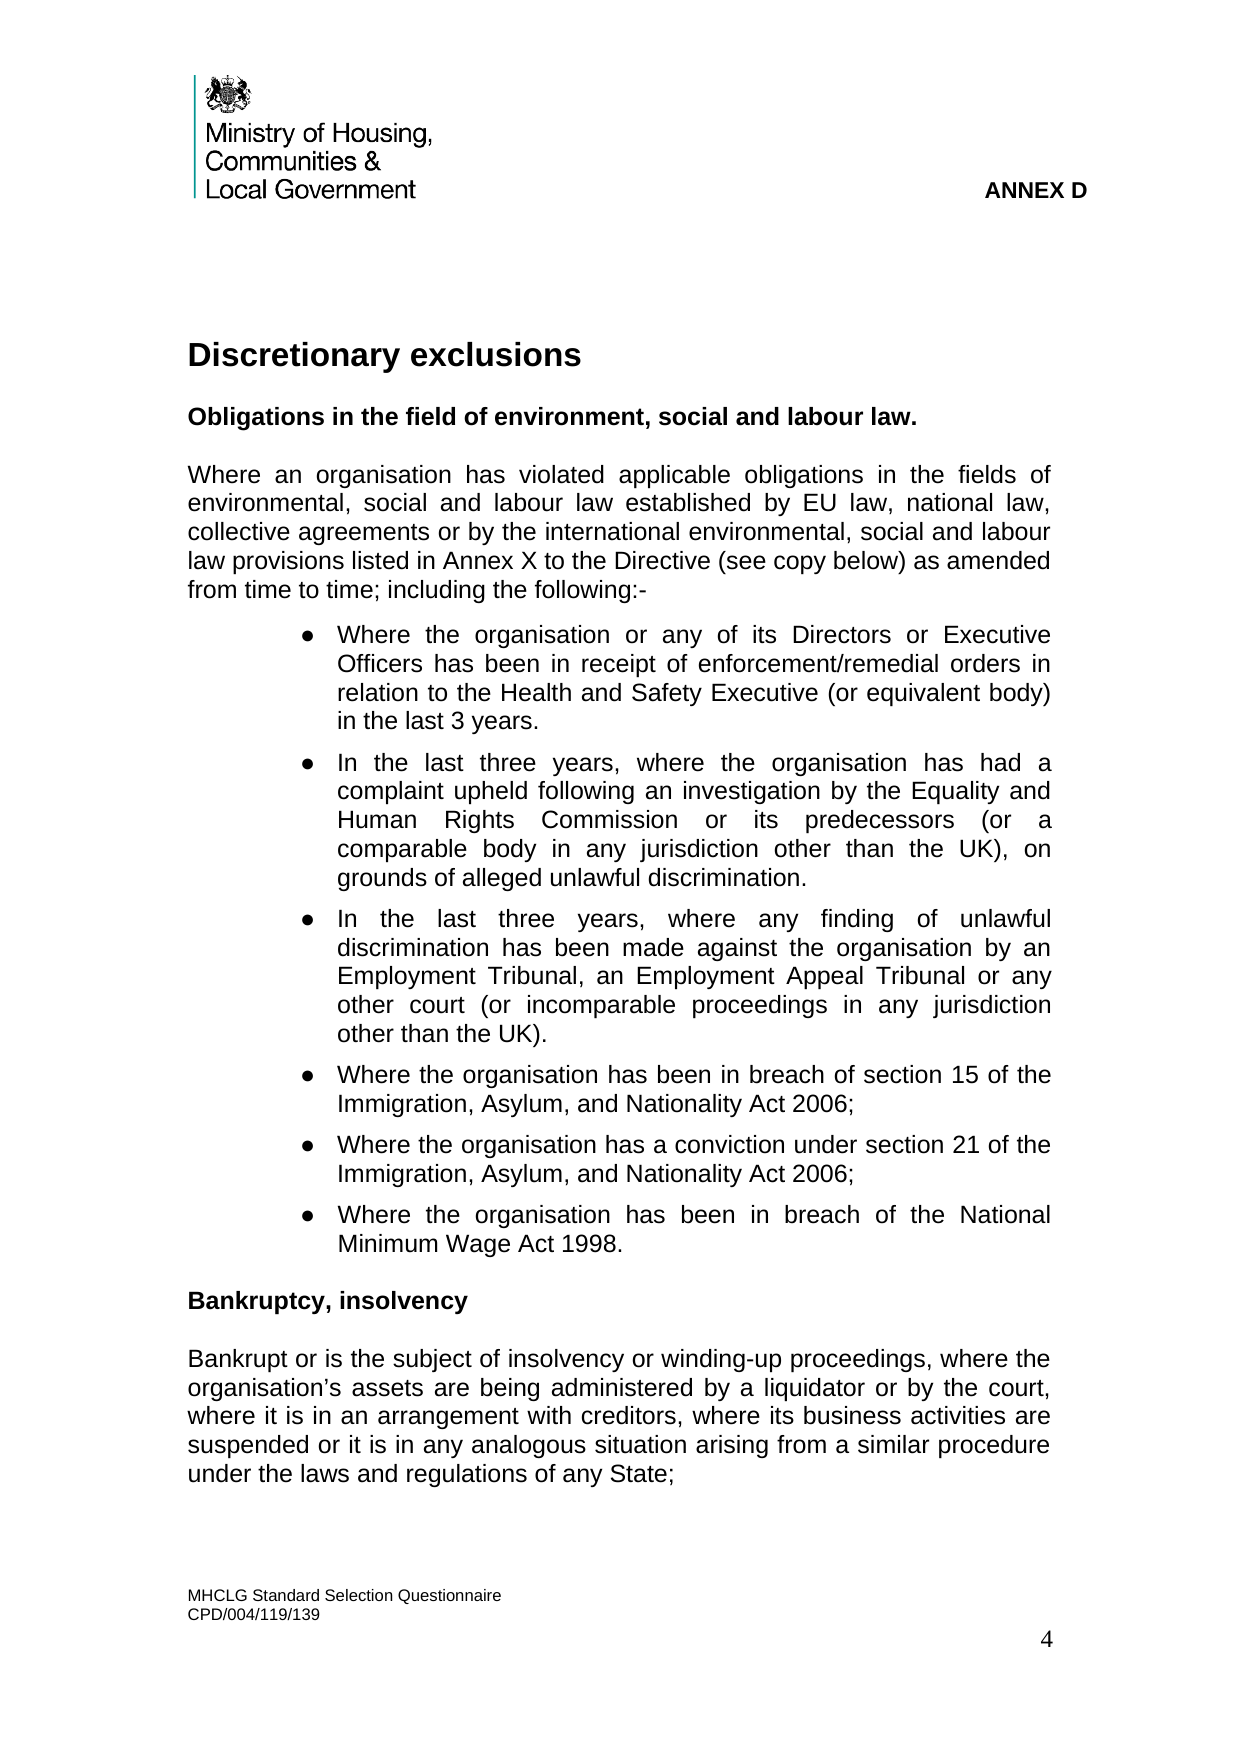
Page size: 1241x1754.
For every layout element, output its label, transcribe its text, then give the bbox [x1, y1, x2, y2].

list In the last three years, where any finding of unlawful discrimination has been made against the organisation by an Employment Tribunal, an Employment Appeal Tribunal or any other court (or incomparable proceedings in any jurisdiction other than the UK). [300, 904, 1053, 1048]
list Where the organisation has been in breach of the National Minimum Wage Act 1998. [300, 1200, 1053, 1258]
text Bankruptcy, insolvency [187, 1286, 1053, 1315]
list Where the organisation has been in breach of section 15 of the Immigration, Asylum, and Nationality Act 2006; [300, 1060, 1053, 1118]
text Obligations in the field of environment, social and labour law. [187, 402, 1053, 431]
text Discretionary exclusions [187, 335, 1053, 373]
text Bankrupt or is the subject of insolvency or winding-up proceedings, where the organisation’s assets are being administered by a liquidator or by the court, where it is in an arrangement with creditors, where its business activities are suspended or it is in any analogous situation arising from a similar procedure under the laws and regulations of any State; [187, 1344, 1053, 1488]
picture [193, 75, 432, 199]
list Where the organisation or any of its Directors or Executive Officers has been in receipt of enforcement/remedial orders in relation to the Health and Safety Executive (or equivalent body) in the last 3 years. [300, 620, 1053, 735]
list In the last three years, where the organisation has had a complaint upheld following an investigation by the Equality and Human Rights Commission or its predecessors (or a comparable body in any jurisdiction other than the UK), on grounds of alleged unlawful discrimination. [300, 748, 1053, 891]
list Where the organisation has a conviction under section 21 of the Immigration, Asylum, and Nationality Act 2006; [300, 1130, 1053, 1188]
text Where an organisation has violated applicable obligations in the fields of environmental, social and labour law established by EU law, national law, collective agreements or by the international environmental, social and labour law provisions listed in Annex X to the Directive (see copy below) as amended from time to time; including the following:- [187, 460, 1053, 603]
